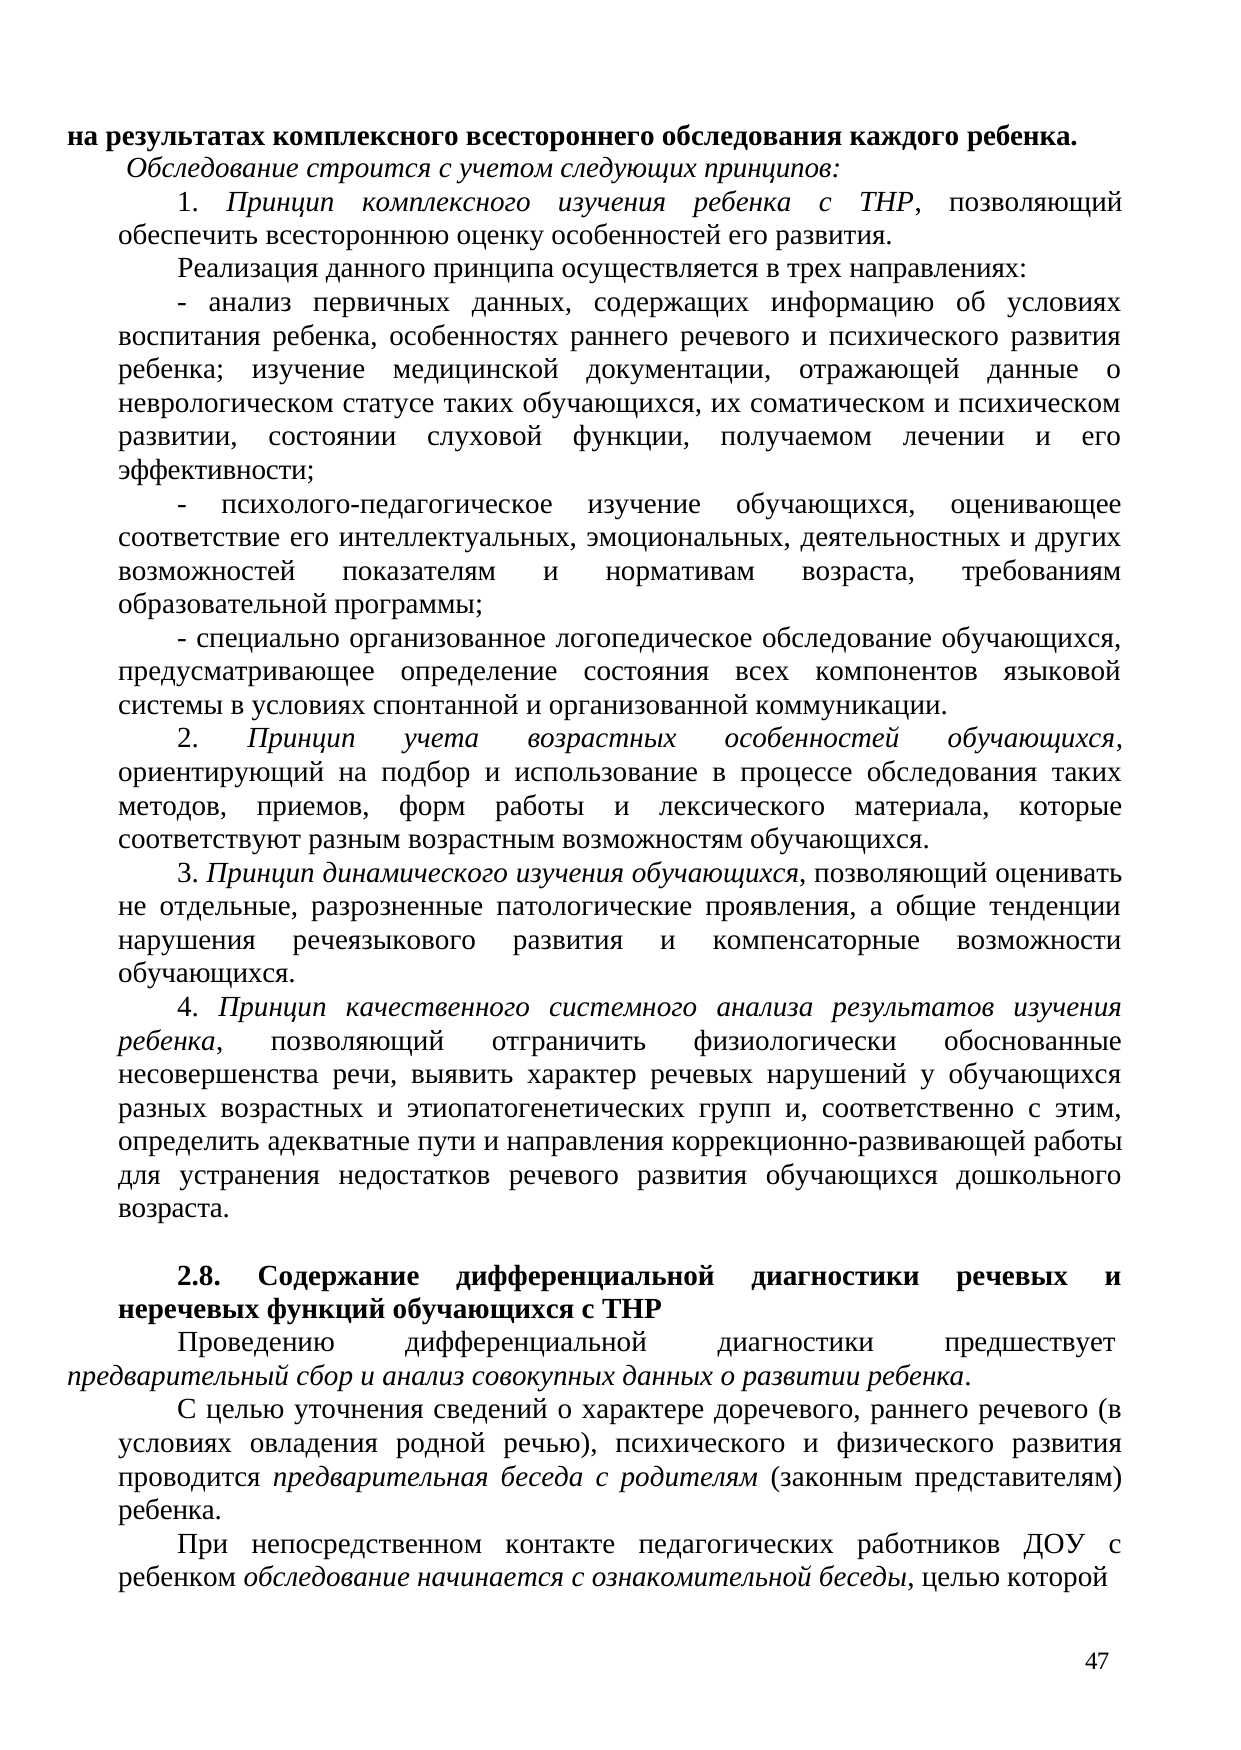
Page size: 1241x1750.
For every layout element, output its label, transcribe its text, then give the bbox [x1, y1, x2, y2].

list Принцип комплексного изучения ребенка с ТНР, позволяющий обеспечить всестороннюю оценку особенностей его развития. [118, 184, 1122, 251]
text Реализация данного принципа осуществляется в трех направлениях: [177, 251, 1226, 284]
text Обследование строится с учетом следующих принципов: [126, 151, 1226, 184]
text При непосредственном контакте педагогических работников ДОУ с ребенком обследование начинается с ознакомительной беседы, целью которой [118, 1526, 1122, 1593]
text Проведению дифференциальной диагностики предшествует [177, 1325, 1226, 1358]
list анализ первичных данных, содержащих информацию об условиях воспитания ребенка, особенностях раннего речевого и психического развития ребенка; изучение медицинской документации, отражающей данные о неврологическом статусе таких обучающихся, их соматическом и психическом развитии, состоянии слуховой функции, получаемом лечении и его эффективности; [118, 284, 1122, 486]
list специально организованное логопедическое обследование обучающихся, предусматривающее определение состояния всех компонентов языковой системы в условиях спонтанной и организованной коммуникации. [118, 620, 1122, 721]
list Принцип учета возрастных особенностей обучающихся, ориентирующий на подбор и использование в процессе обследования таких методов, приемов, форм работы и лексического материала, которые соответствуют разным возрастным возможностям обучающихся. [118, 721, 1123, 855]
text предварительный сбор и анализ совокупных данных о развитии ребенка. [67, 1358, 1226, 1391]
text на результатах комплексного всестороннего обследования каждого ребенка. [67, 118, 1122, 151]
list Содержание дифференциальной диагностики речевых и неречевых функций обучающихся с ТНР [118, 1258, 1122, 1325]
list психолого-педагогическое изучение обучающихся, оценивающее соответствие его интеллектуальных, эмоциональных, деятельностных и других возможностей показателям и нормативам возраста, требованиям образовательной программы; [118, 486, 1122, 620]
list Принцип качественного системного анализа результатов изучения ребенка, позволяющий отграничить физиологически обоснованные несовершенства речи, выявить характер речевых нарушений у обучающихся разных возрастных и этиопатогенетических групп и, соответственно с этим, определить адекватные пути и направления коррекционно-развивающей работы для устранения недостатков речевого развития обучающихся дошкольного возраста. [118, 989, 1122, 1224]
text С целью уточнения сведений о характере доречевого, раннего речевого (в условиях овладения родной речью), психического и физического развития проводится предварительная беседа с родителям (законным представителям) ребенка. [118, 1392, 1123, 1526]
list Принцип динамического изучения обучающихся, позволяющий оценивать не отдельные, разрозненные патологические проявления, а общие тенденции нарушения речеязыкового развития и компенсаторные возможности обучающихся. [118, 855, 1122, 989]
